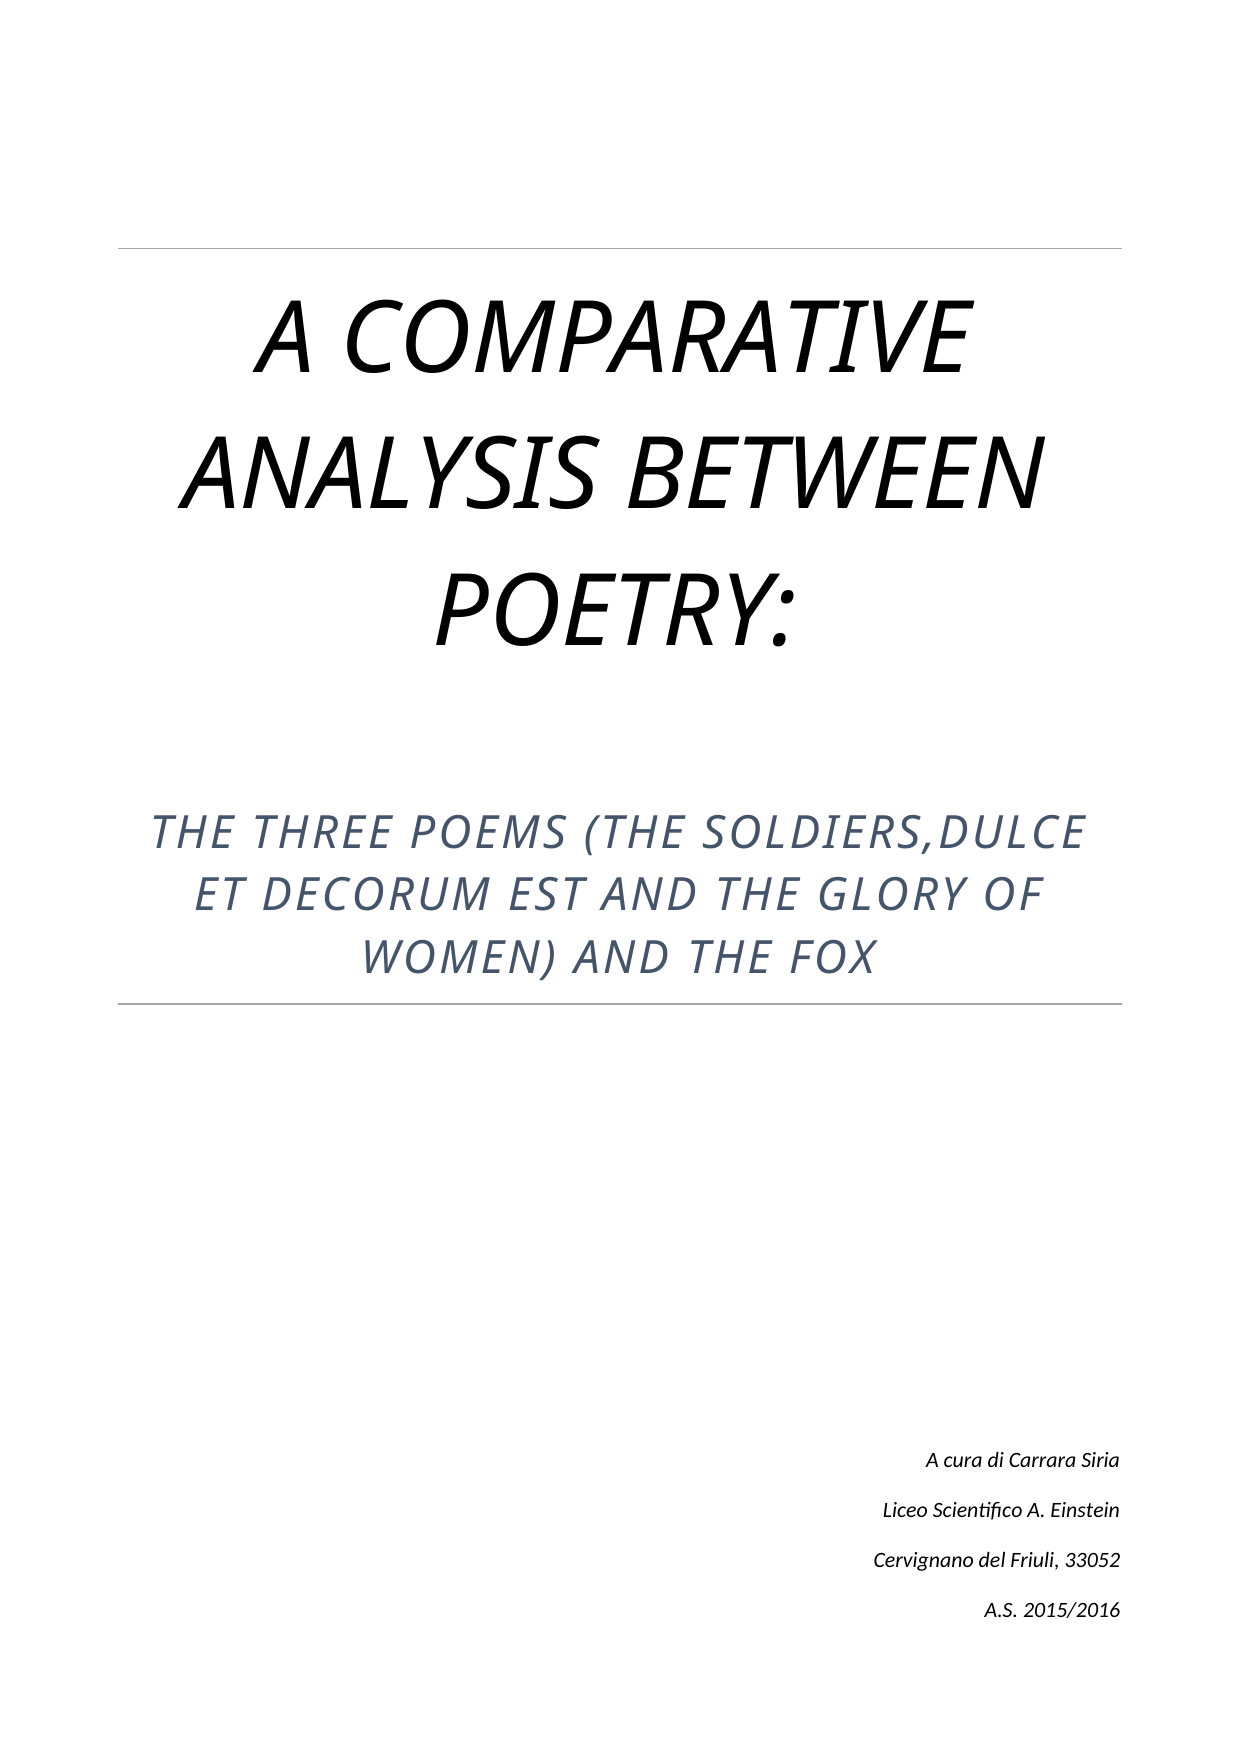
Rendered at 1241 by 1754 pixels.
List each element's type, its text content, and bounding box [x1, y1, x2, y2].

text Liceo Scientifico A. Einstein [118, 1496, 1122, 1523]
title THE THREE POEMS (THE SOLDIERS,DULCE ET DECORUM EST AND THE GLORY OF WOMEN) AND THE FOX [118, 781, 1122, 1003]
text A cura di Carrara Siria [118, 1446, 1122, 1473]
text A.S. 2015/2016 [118, 1596, 1122, 1623]
text Cervignano del Friuli, 33052 [118, 1546, 1122, 1573]
title A COMPARATIVE ANALYSIS BETWEEN POETRY: [118, 249, 1122, 674]
